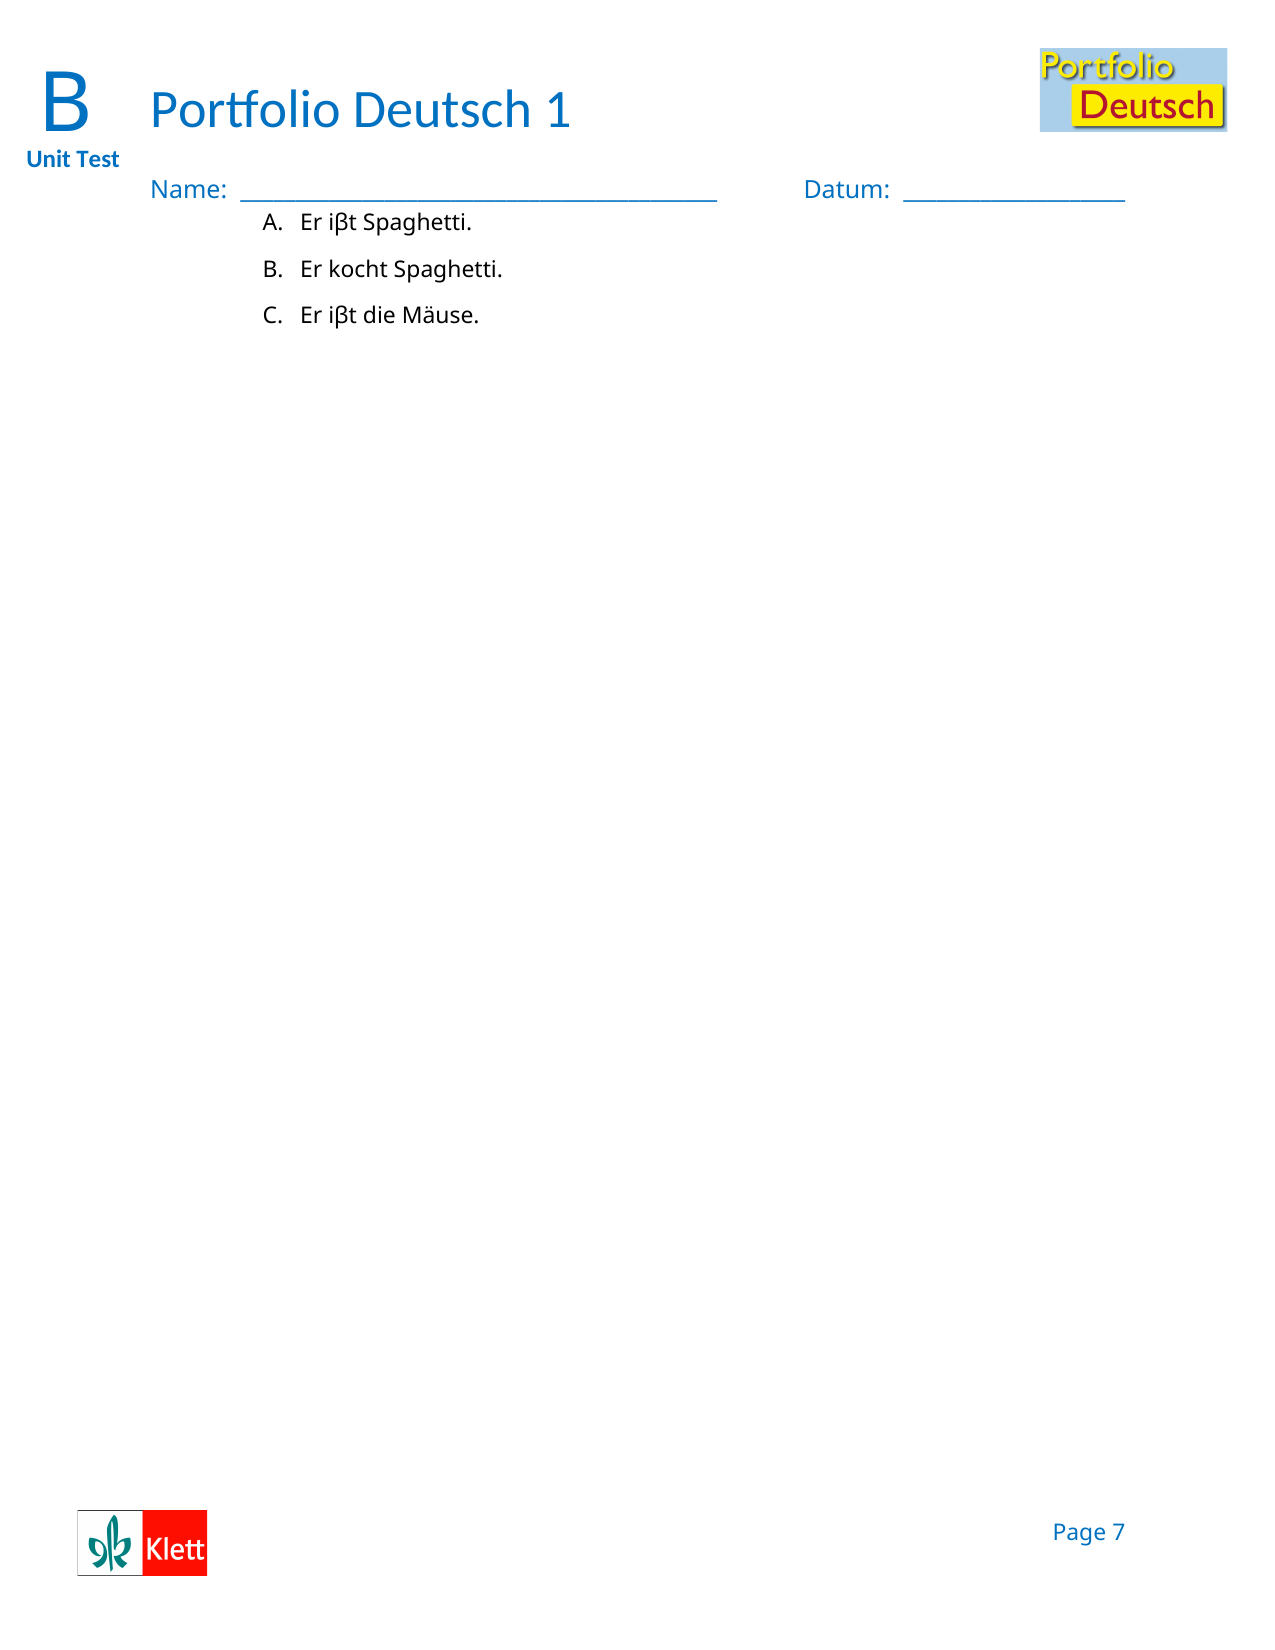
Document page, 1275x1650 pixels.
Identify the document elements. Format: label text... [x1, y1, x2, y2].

picture [77, 1510, 208, 1576]
list Er iβt Spaghetti. [262, 206, 1125, 237]
list Er kocht Spaghetti. [262, 253, 1125, 284]
list Er iβt die Mäuse. [262, 299, 1125, 331]
